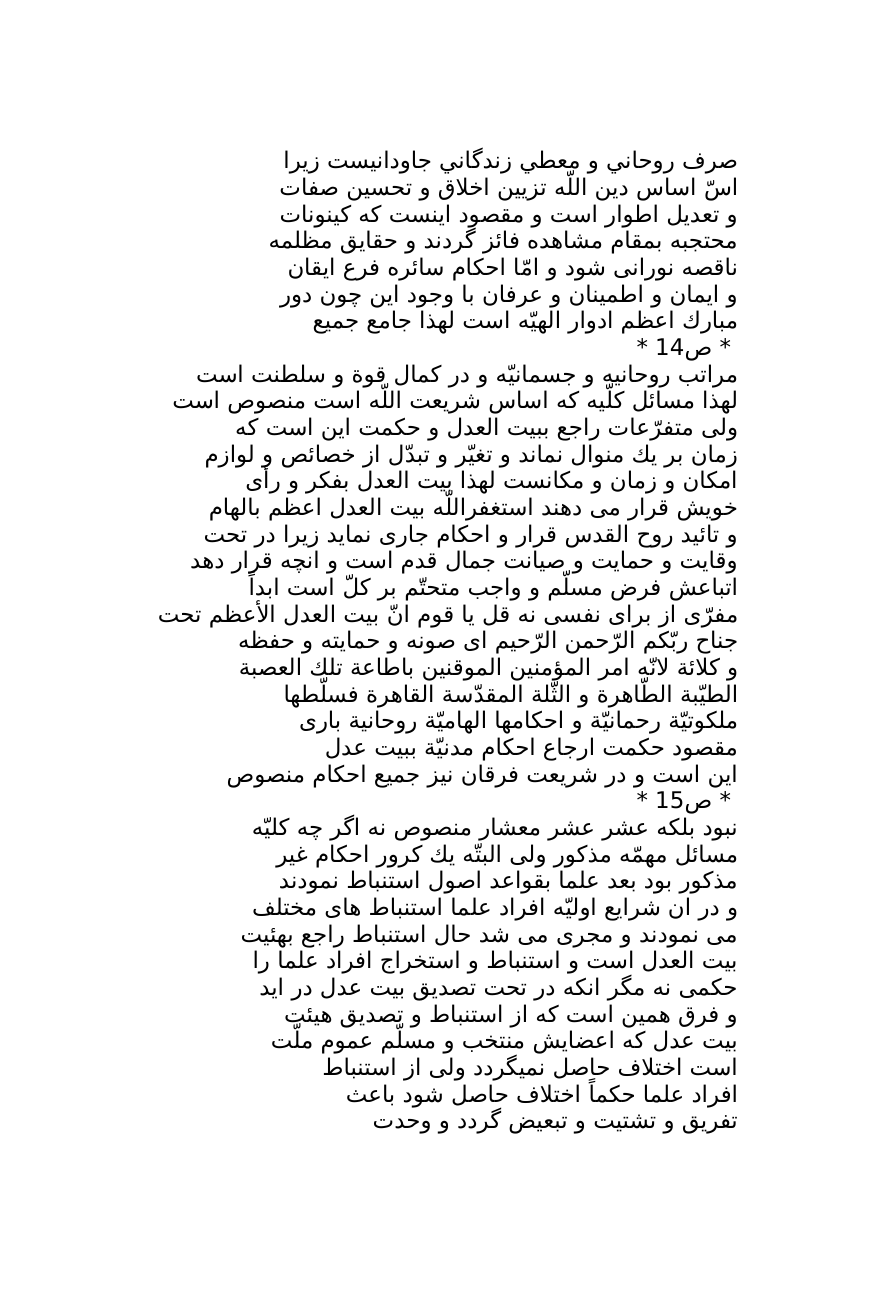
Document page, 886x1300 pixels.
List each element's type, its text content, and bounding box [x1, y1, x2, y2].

text وقايت و حمايت و صيانت جمال قدم است و انچه قرار دهد [148, 548, 738, 574]
text و كلائة لانّه امر المؤمنين الموقنين باطاعة تلك العصبة [148, 654, 738, 681]
text و تائيد روح القدس قرار و احكام جارى نمايد زيرا در تحت [148, 521, 738, 548]
text افراد علما حكماً اختلاف حاصل شود باعث [148, 1081, 738, 1108]
text ملكوتيّة رحمانيّة و احكامها الهاميّة روحانية بارى [148, 708, 738, 734]
text و تعديل اطوار است و مقصود اينست كه كينونات [148, 201, 738, 228]
text ناقصه نورانى شود و امّا احكام سائره فرع ايقان [148, 254, 738, 281]
text جناح ربّكم الرّحمن الرّحيم اى صونه و حمايته و حفظه [148, 628, 738, 654]
text بيت عدل كه اعضايش منتخب و مسلّم عموم ملّت [148, 1028, 738, 1054]
text محتجبه بمقام مشاهده فائز گردند و حقايق مظلمه [148, 228, 738, 254]
text زمان بر يك منوال نماند و تغيّر و تبدّل از خصائص و لوازم [148, 441, 738, 468]
text و ايمان و اطمينان و عرفان با وجود اين چون دور [148, 281, 738, 308]
text * ص15 * [148, 788, 738, 814]
text مقصود حكمت ارجاع احكام مدنيّة ببيت عدل [148, 734, 738, 761]
text و فرق همين است كه از استنباط و تصديق هيئت [148, 1001, 738, 1028]
text خويش قرار مى دهند استغفراللّه بيت العدل اعظم بالهام [148, 494, 738, 521]
text مبارك اعظم ادوار الهيّه است لهذا جامع جميع [148, 308, 738, 334]
text الطیّبة الطّاهرة و الثّلة المقدّسة القاهرة فسلّطها [148, 681, 738, 708]
text مفرّى از براى نفسى نه قل يا قوم انّ بيت العدل الأعظم تحت [148, 601, 738, 628]
text لهذا مسائل كلّيه كه اساس شريعت اللّه است منصوص است [148, 388, 738, 414]
text ولى متفرّعات راجع ببيت العدل و حكمت اين است كه [148, 414, 738, 441]
text تفريق و تشتيت و تبعيض گردد و وحدت [148, 1108, 738, 1134]
text امكان و زمان و مكانست لهذا بيت العدل بفكر و رأى [148, 468, 738, 494]
text مى نمودند و مجرى مى شد حال استنباط راجع بهئيت [148, 921, 738, 948]
text حكمى نه مگر انكه در تحت تصديق بيت عدل در ايد [148, 974, 738, 1001]
text صرف روحاني و معطي زندگاني جاودانيست زيرا [148, 148, 738, 174]
text و در ان شرايع اوليّه افراد علما استنباط هاى مختلف [148, 894, 738, 921]
text نبود بلكه عشر عشر معشار منصوص نه اگر چه كليّه [148, 814, 738, 841]
text بيت العدل است و استنباط و استخراج افراد علما را [148, 948, 738, 974]
text مذكور بود بعد علما بقواعد اصول استنباط نمودند [148, 868, 738, 894]
text مراتب روحانيه و جسمانيّه و در كمال قوة و سلطنت است [148, 361, 738, 388]
text * ص14 * [148, 334, 738, 361]
text اين است و در شريعت فرقان نيز جميع احكام منصوص [148, 761, 738, 788]
text اتباعش فرض مسلّم و واجب متحتّم بر كلّ است ابداً [148, 574, 738, 601]
text اسّ اساس دين اللّه تزيين اخلاق و تحسين صفات [148, 174, 738, 201]
text است اختلاف حاصل نميگردد ولى از استنباط [148, 1054, 738, 1081]
text مسائل مهمّه مذكور ولى البتّه يك كرور احكام غير [148, 841, 738, 868]
